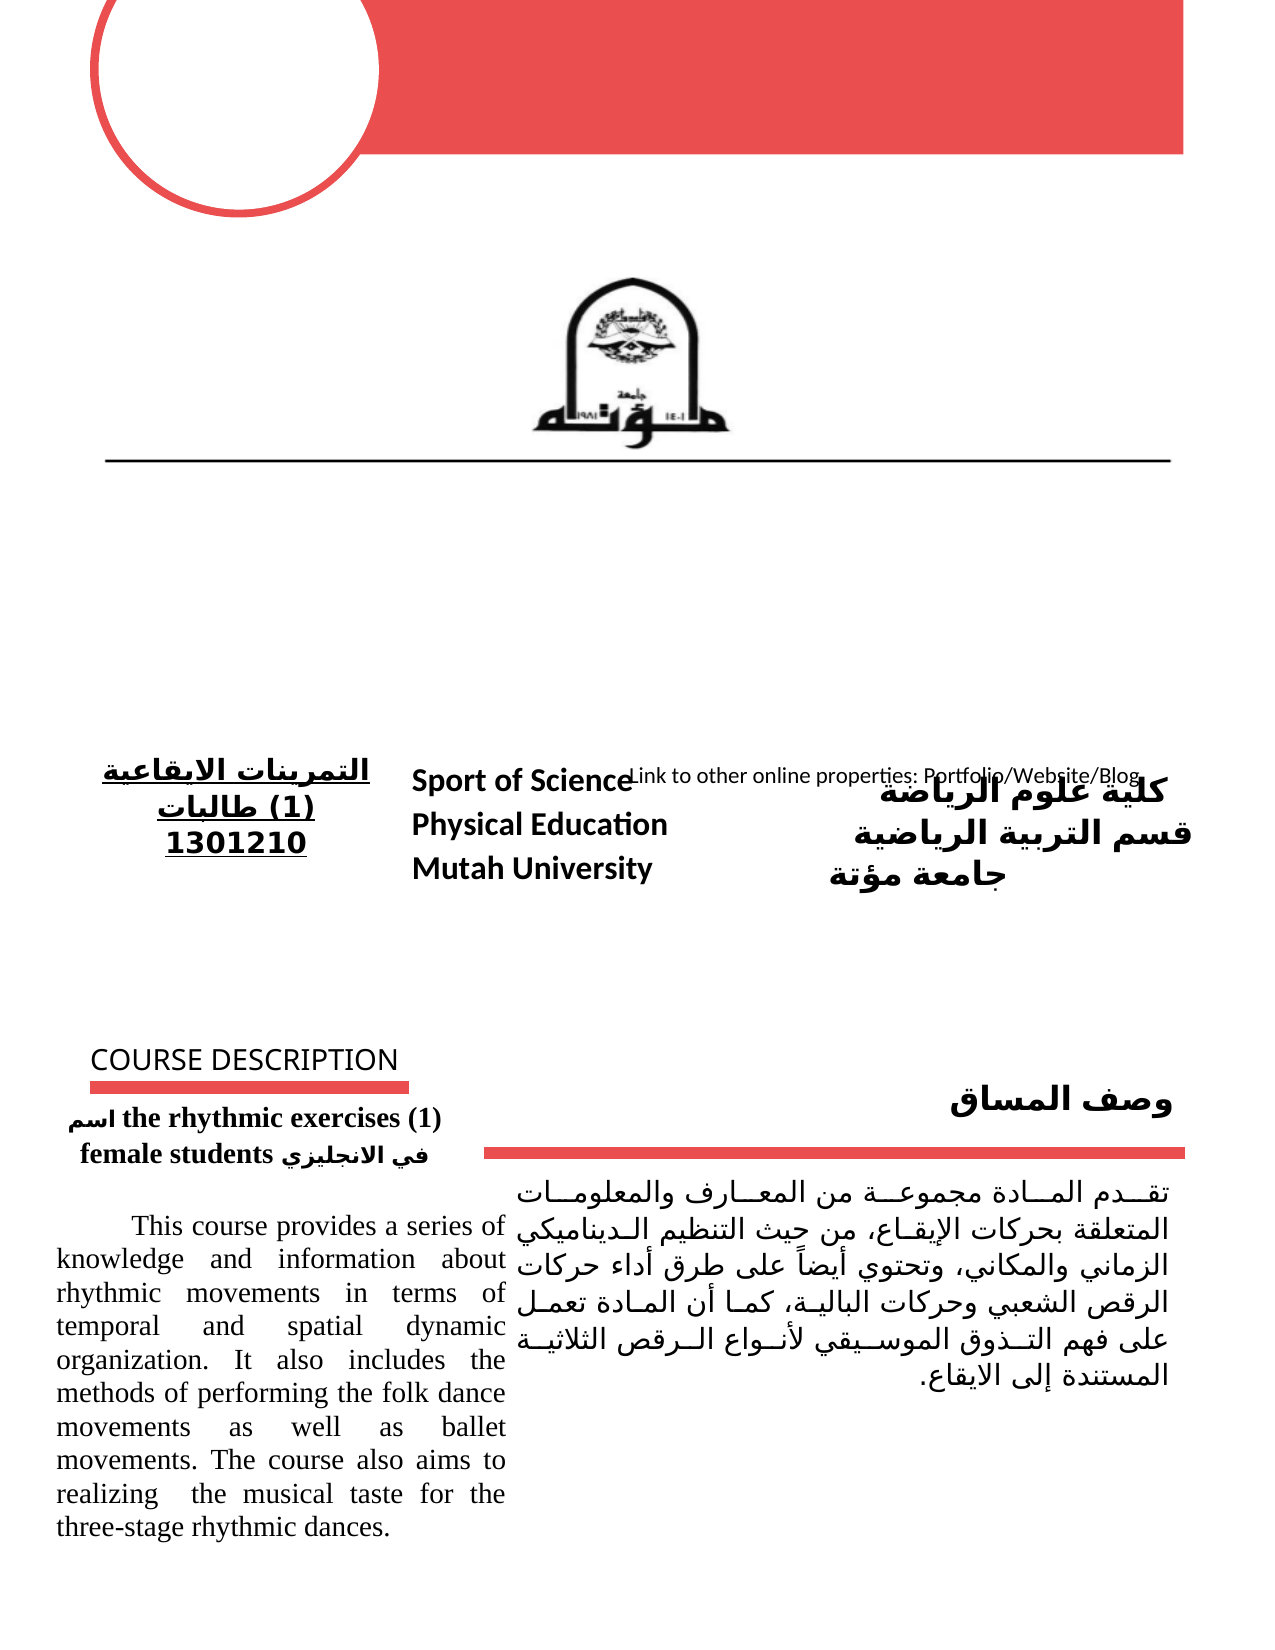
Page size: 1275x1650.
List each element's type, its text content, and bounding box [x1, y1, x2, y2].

table_header [484, 703, 1185, 1147]
table_header COURSE Description [90, 703, 484, 1196]
picture [90, 274, 1186, 465]
table_header [484, 1159, 1185, 1196]
